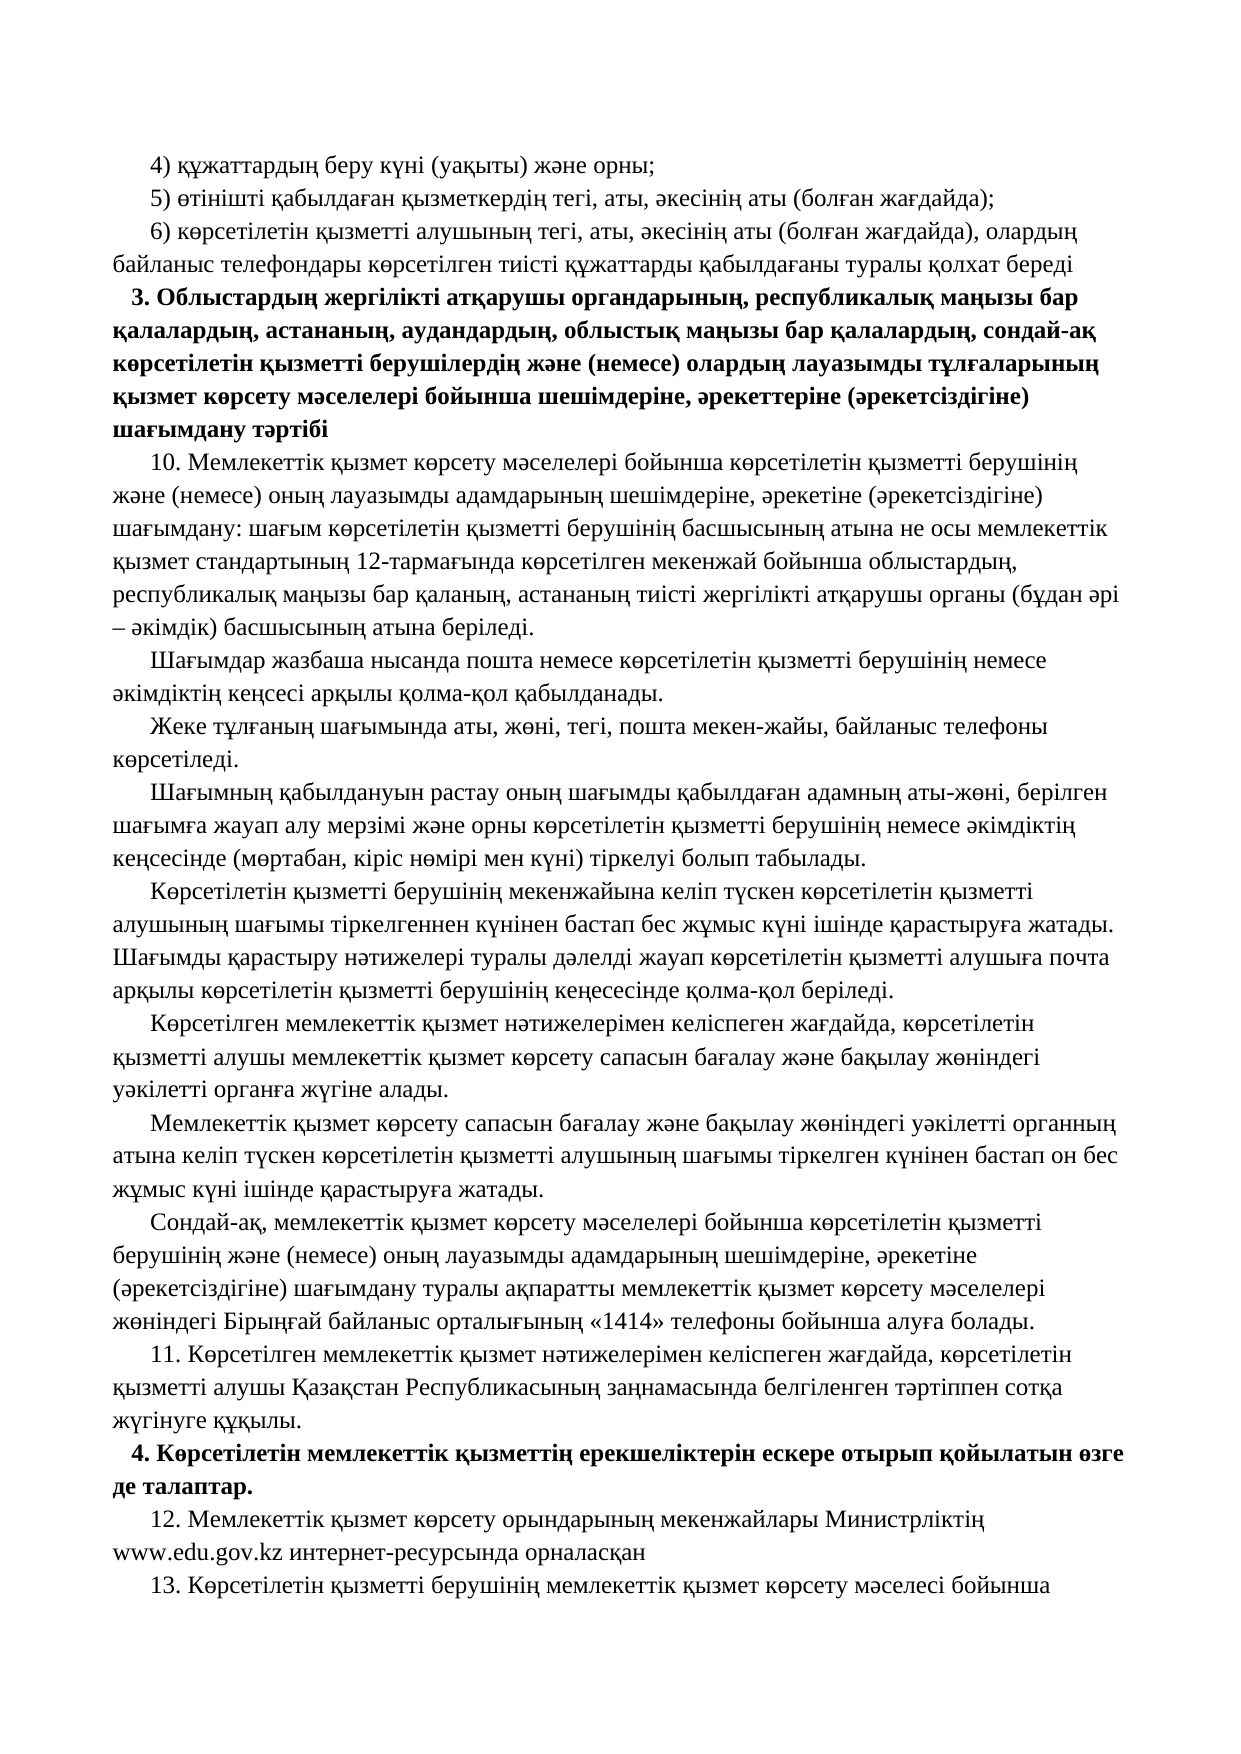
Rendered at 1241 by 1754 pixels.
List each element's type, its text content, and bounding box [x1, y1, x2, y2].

text 4. Көрсетілетін мемлекеттік қызметтің ерекшеліктерін ескере отырып қойылатын өзге де талаптар. [112, 1438, 1128, 1499]
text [112, 1504, 1128, 1599]
text 10. Мемлекеттік қызмет көрсету мәселелері бойынша көрсетілетін қызметті берушінің және (немесе) оның лауазымды адамдарының шешімдеріне, әрекетіне (әрекетсіздігіне) шағымдану: шағым көрсетілетін қызметті берушінің басшысының атына не осы мемлекеттік қызмет стандартының 12-тармағында көрсетілген мекенжай бойынша облыстардың, республикалық маңызы бар қаланың, астананың тиісті жергілікті атқарушы органы (бұдан әрі – әкімдік) басшысының атына беріледі. Шағымдар жазбаша нысанда пошта немесе көрсетілетін қызметті берушінің немесе әкімдіктің кеңсесі арқылы қолма-қол қабылданады. Жеке тұлғаның шағымында аты, жөні, тегі, пошта мекен-жайы, байланыс телефоны көрсетіледі. Шағымның қабылдануын растау оның шағымды қабылдаған адамның аты-жөні, берілген шағымға жауап алу мерзімі және орны көрсетілетін қызметті берушінің немесе әкімдіктің кеңсесінде (мөртабан, кіріс нөмірі мен күні) тіркелуі болып табылады. Көрсетілетін қызметті берушінің мекенжайына келіп түскен көрсетілетін қызметті алушының шағымы тіркелгеннен күнінен бастап бес жұмыс күні ішінде қарастыруға жатады. Шағымды қарастыру нәтижелері туралы дәлелді жауап көрсетілетін қызметті алушыға почта арқылы көрсетілетін қызметті берушінің кеңесесінде қолма-қол беріледі. Көрсетілген мемлекеттік қызмет нәтижелерімен келіспеген жағдайда, көрсетілетін қызметті алушы мемлекеттік қызмет көрсету сапасын бағалау және бақылау жөніндегі уәкілетті органға жүгіне алады. Мемлекеттік қызмет көрсету сапасын бағалау және бақылау жөніндегі уәкілетті органның атына келіп түскен көрсетілетін қызметті алушының шағымы тіркелген күнінен бастап он бес жұмыс күні ішінде қарастыруға жатады. Сондай-ақ, мемлекеттік қызмет көрсету мәселелері бойынша көрсетілетін қызметті берушінің және (немесе) оның лауазымды адамдарының шешімдеріне, әрекетіне (әрекетсіздігіне) шағымдану туралы ақпаратты мемлекеттік қызмет көрсету мәселелері жөніндегі Бірыңғай байланыс орталығының «1414» телефоны бойынша алуға болады. 11. Көрсетілген мемлекеттік қызмет нәтижелерімен келіспеген жағдайда, көрсетілетін қызметті алушы Қазақстан Республикасының заңнамасында белгіленген тәртіппен сотқа жүгінуге құқылы. [112, 447, 1128, 1433]
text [112, 150, 1128, 278]
text 3. Облыстардың жергілікті атқарушы органдарының, республикалық маңызы бар қалалардың, астананың, аудандардың, облыстық маңызы бар қалалардың, сондай-ақ көрсетілетін қызметті берушілердің және (немесе) олардың лауазымды тұлғаларының қызмет көрсету мәселелері бойынша шешімдеріне, әрекеттеріне (әрекетсіздігіне) шағымдану тәртібі [112, 282, 1128, 443]
